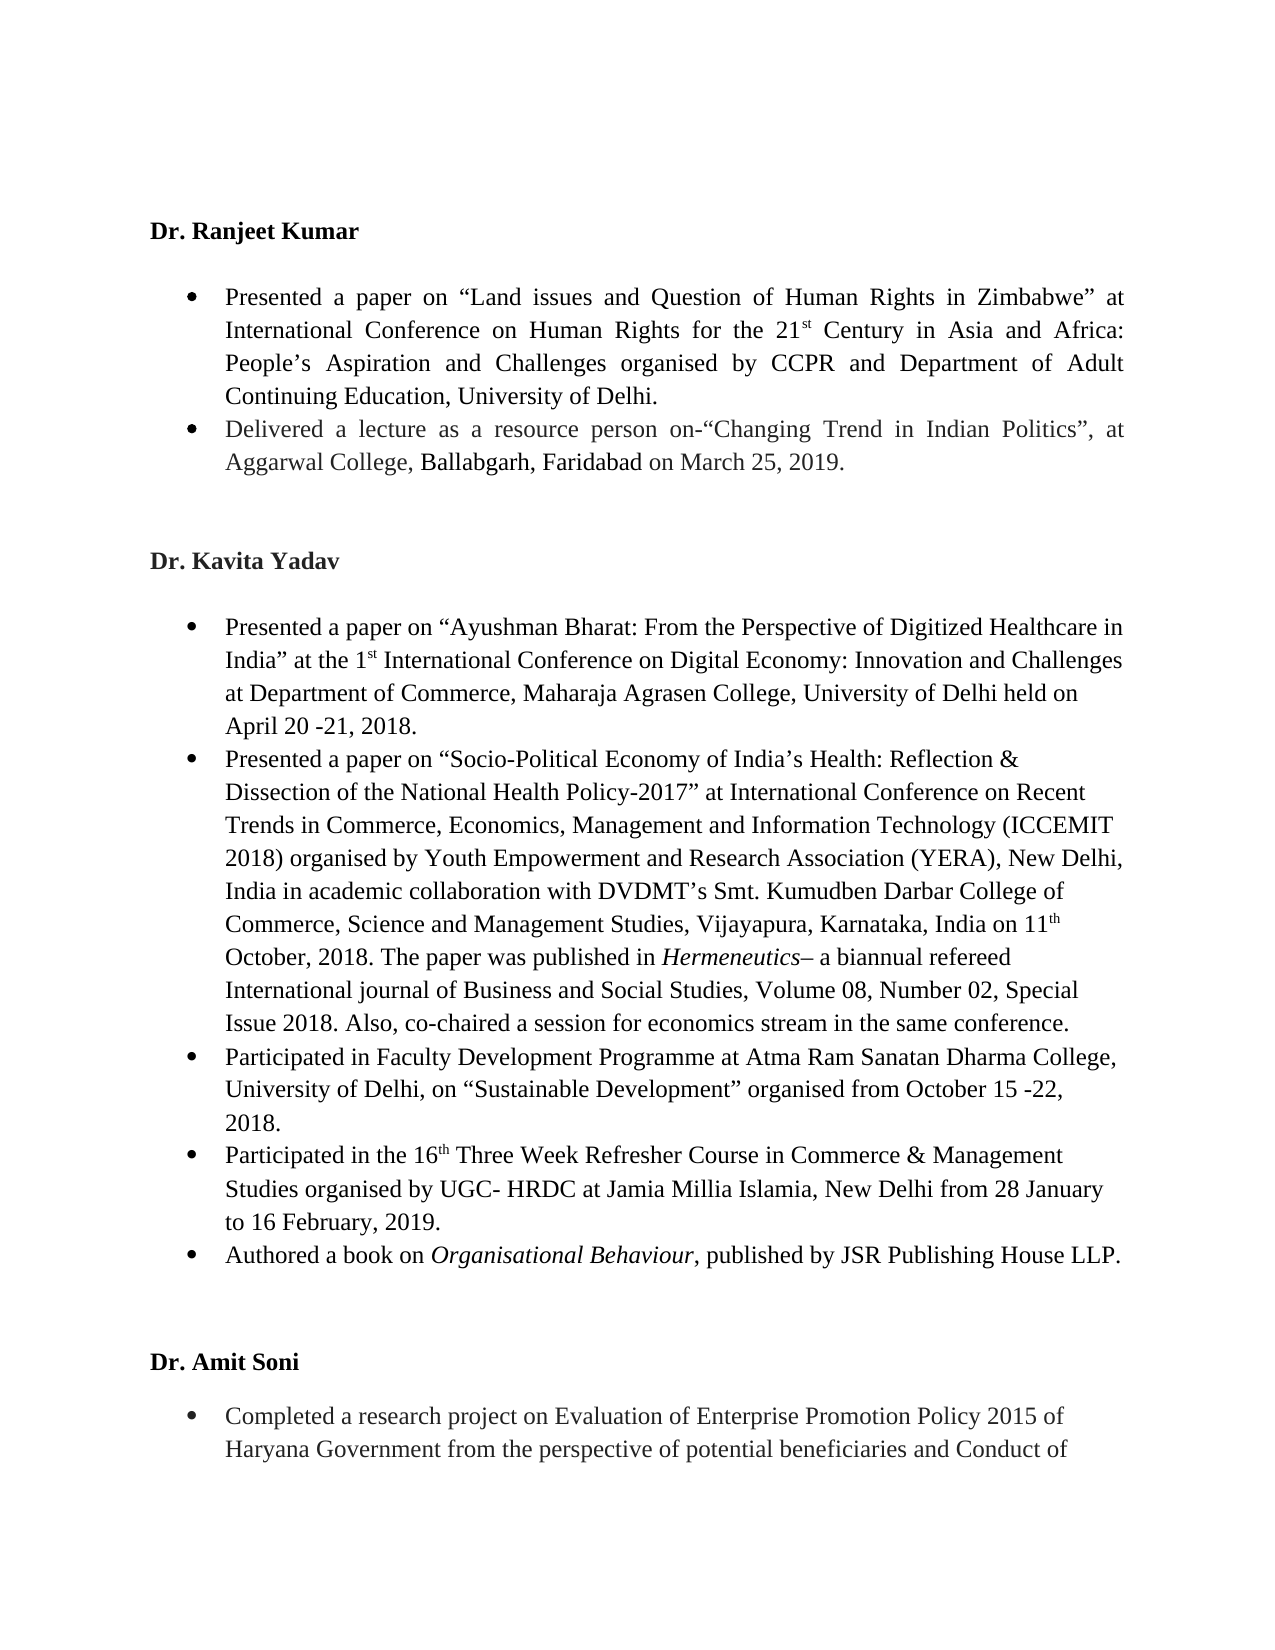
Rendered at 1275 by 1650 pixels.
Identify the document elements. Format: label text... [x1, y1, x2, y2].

list Participated in the 16th Three Week Refresher Course in Commerce & Management Studies organised by UGC- HRDC at Jamia Millia Islamia, New Delhi from 28 January to 16 February, 2019. [187, 1141, 1125, 1235]
list Delivered a lecture as a resource person on-“Changing Trend in Indian Politics”, at Aggarwal College, Ballabgarh, Faridabad on March 25, 2019. [187, 414, 1125, 476]
text Dr. Kavita Yadav [150, 546, 1125, 575]
text Dr. Amit Soni [150, 1347, 1125, 1376]
list Dr. Ranjeet Kumar [150, 216, 1125, 245]
list Presented a paper on “Socio-Political Economy of India’s Health: Reflection & Dissection of the National Health Policy-2017” at International Conference on Recent Trends in Commerce, Economics, Management and Information Technology (ICCEMIT 2018) organised by Youth Empowerment and Research Association (YERA), New Delhi, India in academic collaboration with DVDMT’s Smt. Kumudben Darbar College of Commerce, Science and Management Studies, Vijayapura, Karnataka, India on 11th October, 2018. The paper was published in Hermeneutics– a biannual refereed International journal of Business and Social Studies, Volume 08, Number 02, Special Issue 2018. Also, co-chaired a session for economics stream in the same conference. [187, 744, 1125, 1037]
list Presented a paper on “Ayushman Bharat: From the Perspective of Digitized Healthcare in India” at the 1st International Conference on Digital Economy: Innovation and Challenges at Department of Commerce, Maharaja Agrasen College, University of Delhi held on April 20 -21, 2018. [187, 612, 1125, 740]
list Authored a book on Organisational Behaviour, published by JSR Publishing House LLP. [187, 1240, 1125, 1268]
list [187, 1401, 1125, 1463]
list Presented a paper on “Land issues and Question of Human Rights in Zimbabwe” at International Conference on Human Rights for the 21st Century in Asia and Africa: People’s Aspiration and Challenges organised by CCPR and Department of Adult Continuing Education, University of Delhi. [187, 282, 1125, 410]
list Participated in Faculty Development Programme at Atma Ram Sanatan Dharma College, University of Delhi, on “Sustainable Development” organised from October 15 -22, 2018. [187, 1042, 1125, 1136]
